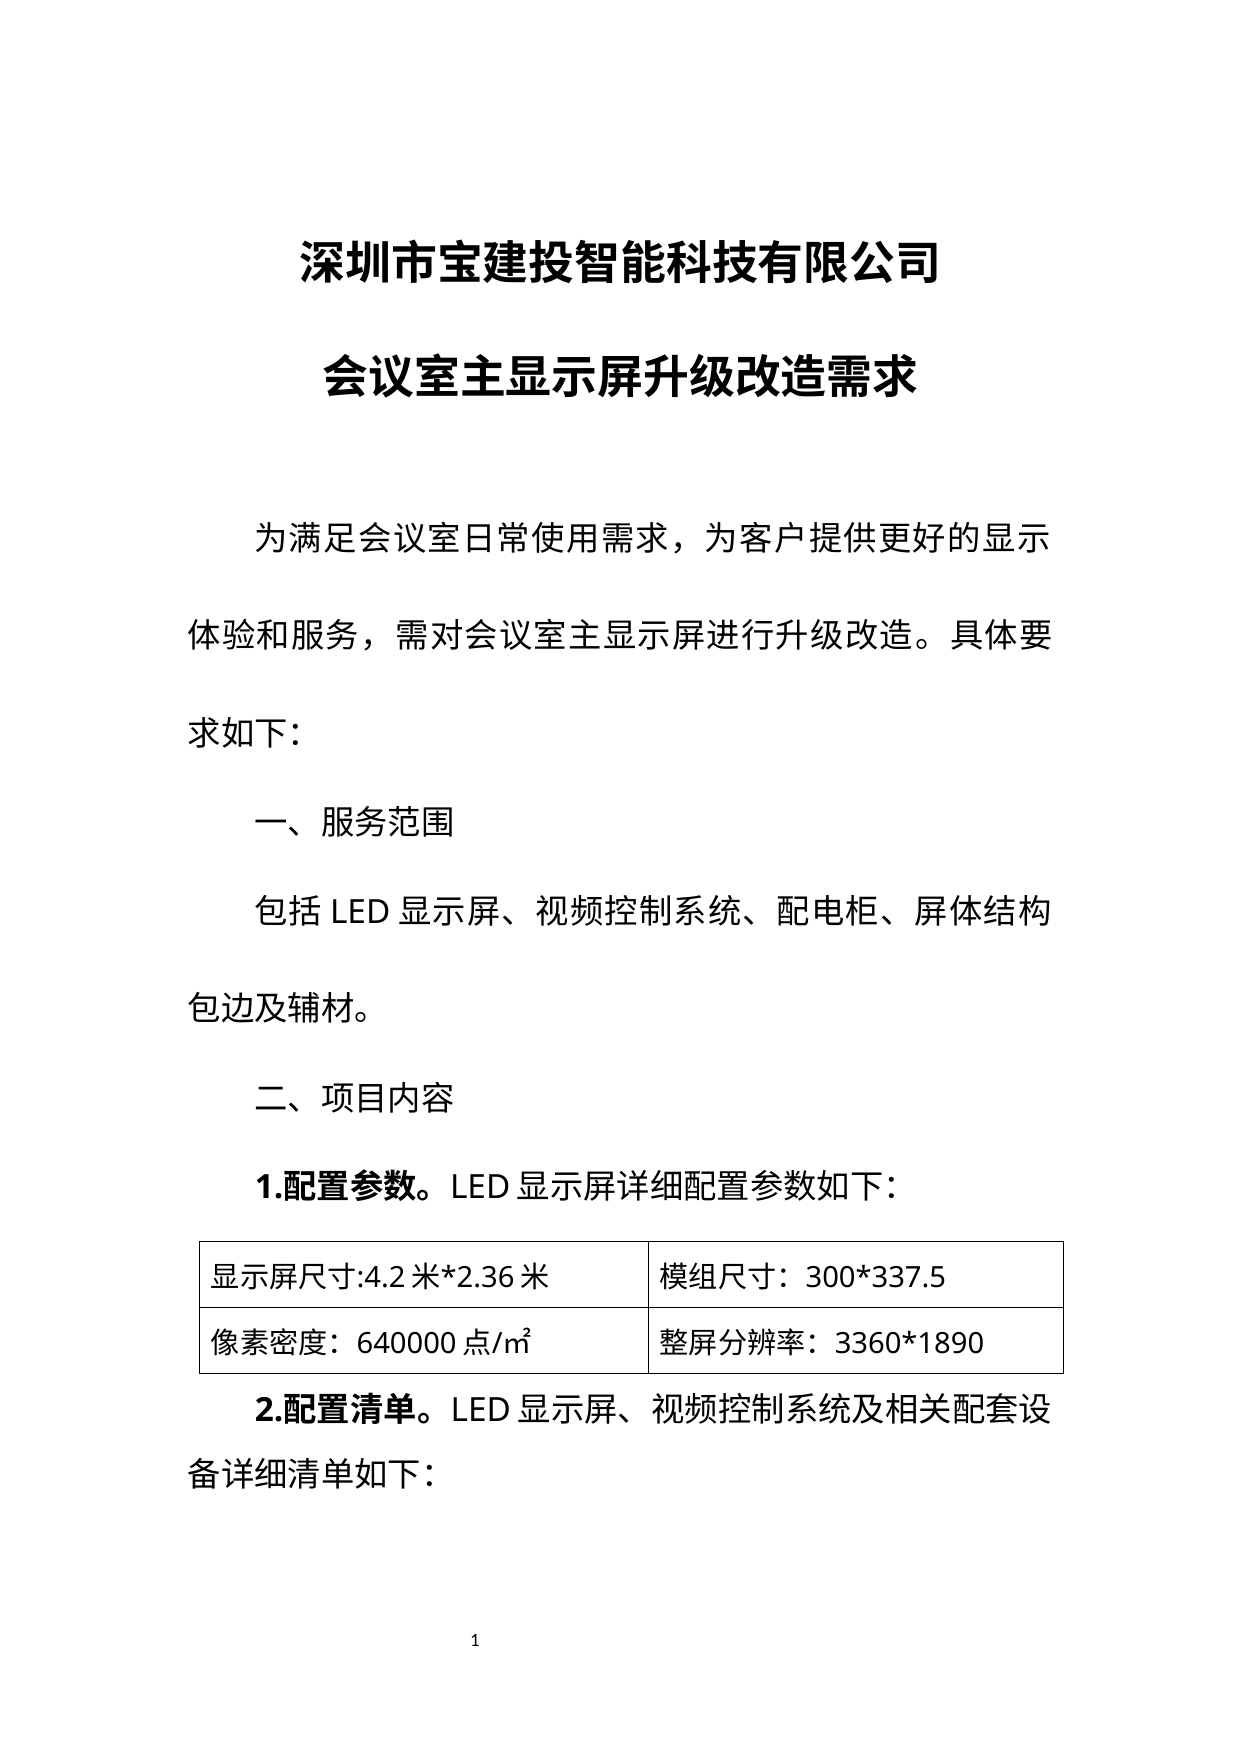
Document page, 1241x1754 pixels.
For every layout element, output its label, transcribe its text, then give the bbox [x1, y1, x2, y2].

text 深圳市宝建投智能科技有限公司 [187, 211, 1053, 308]
text 1.配置参数。LED显示屏详细配置参数如下： [187, 1152, 1053, 1217]
table_header 模组尺寸：300*337.5 [649, 1242, 1063, 1307]
text 包括LED显示屏、视频控制系统、配电柜、屏体结构包边及辅材。 [187, 876, 1053, 1039]
text 会议室主显示屏升级改造需求 [187, 324, 1053, 422]
text 2.配置清单。LED显示屏、视频控制系统及相关配套设备详细清单如下： [187, 1374, 1053, 1504]
text 一、服务范围 [187, 787, 1053, 852]
table_cell 整屏分辨率：3360*1890 [649, 1308, 1063, 1373]
table_cell 像素密度：640000点/㎡ [200, 1308, 648, 1373]
text 为满足会议室日常使用需求，为客户提供更好的显示体验和服务，需对会议室主显示屏进行升级改造。具体要求如下： [187, 503, 1053, 763]
table_header 显示屏尺寸:4.2米*2.36米 [200, 1242, 648, 1307]
text 二、项目内容 [187, 1063, 1053, 1128]
